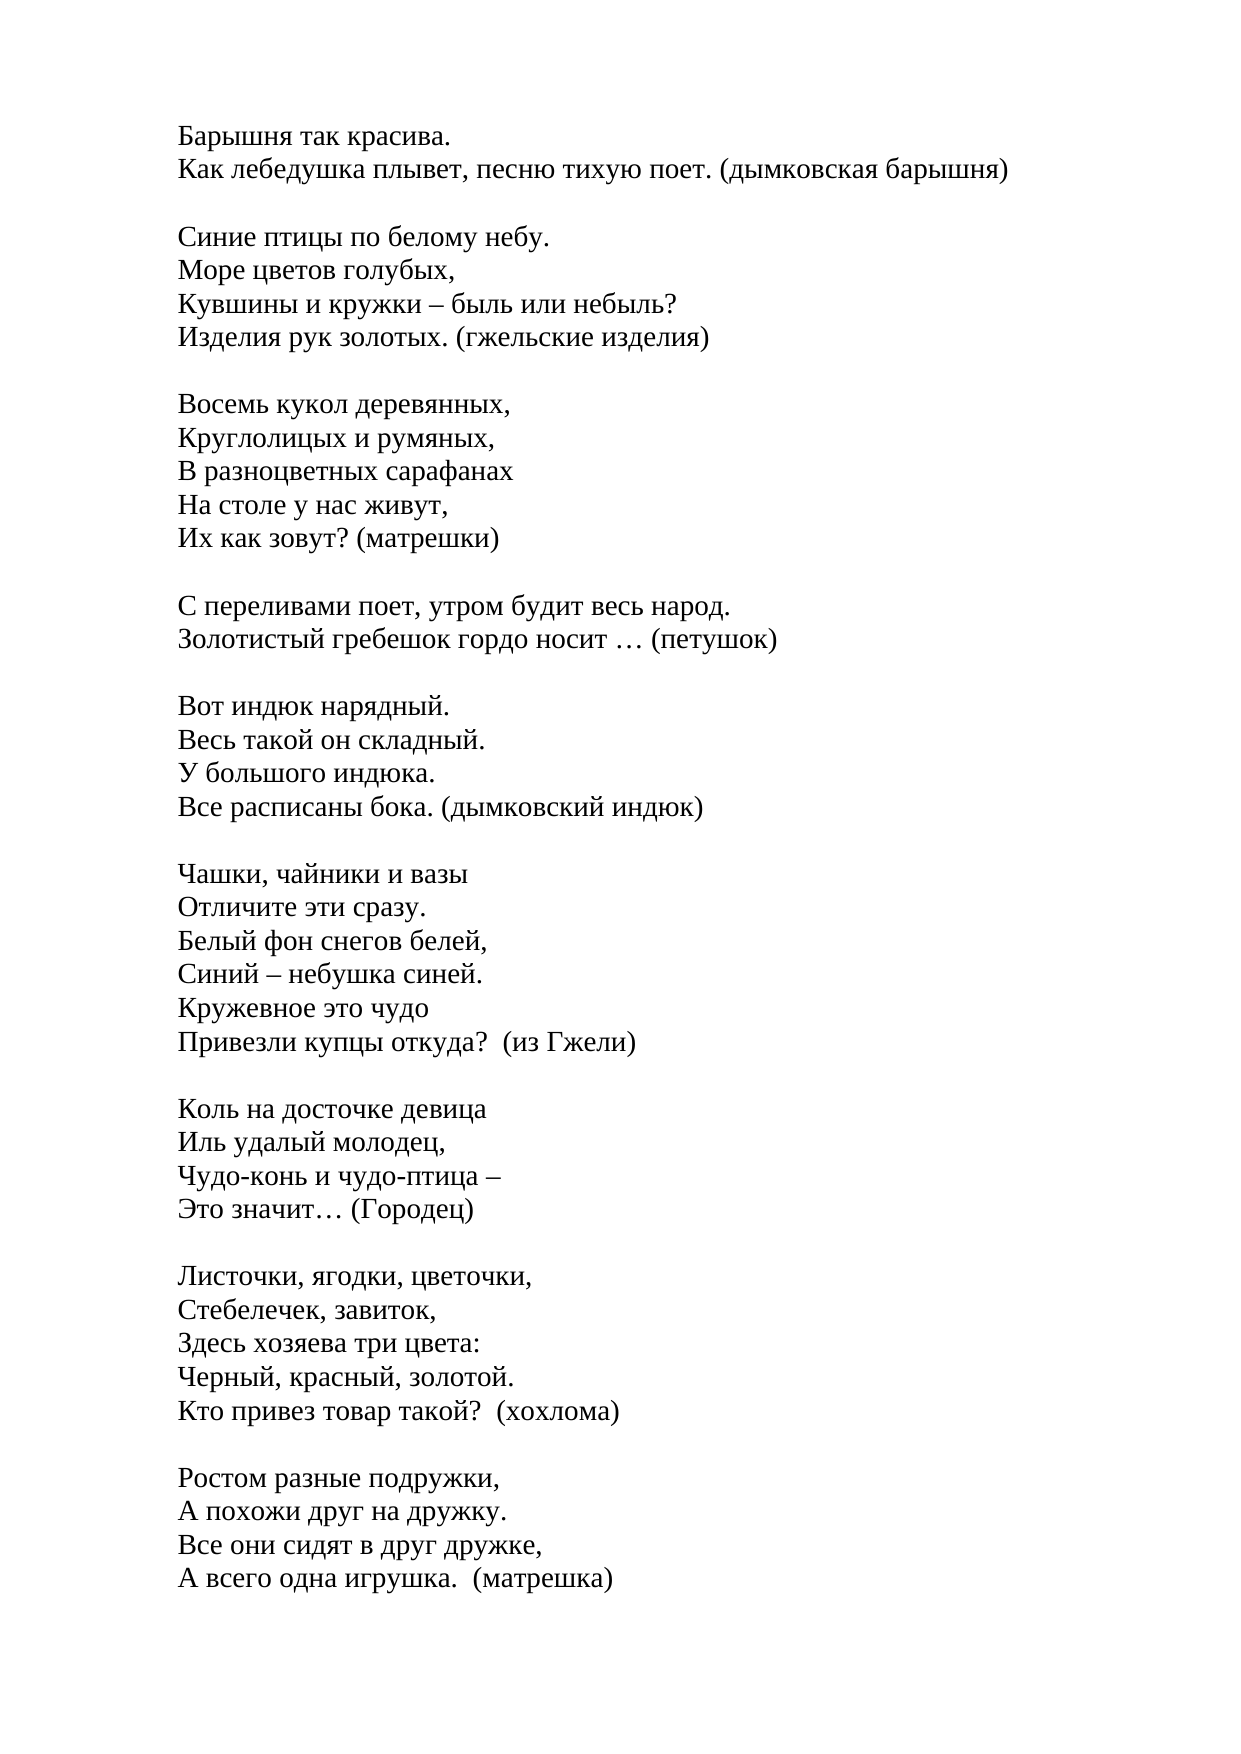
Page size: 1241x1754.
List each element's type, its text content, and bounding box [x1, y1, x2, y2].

text Коль на досточке девица [177, 1091, 1152, 1124]
text Кто привез товар такой? (хохлома) [177, 1393, 1152, 1426]
text Листочки, ягодки, цветочки, [177, 1258, 1152, 1292]
text В разноцветных сарафанах [177, 453, 1152, 487]
text Чудо-конь и чудо-птица – [177, 1158, 1152, 1191]
text Их как зовут? (матрешки) [177, 521, 1152, 554]
text Здесь хозяева три цвета: [177, 1326, 1152, 1359]
text Все расписаны бока. (дымковский индюк) [177, 789, 1152, 822]
text Привезли купцы откуда? (из Гжели) [177, 1024, 1152, 1057]
text На столе у нас живут, [177, 487, 1152, 521]
text Это значит… (Городец) [177, 1191, 1152, 1225]
text Вот индюк нарядный. [177, 688, 1152, 722]
text Кувшины и кружки – быль или небыль? [177, 286, 1152, 319]
text Белый фон снегов белей, [177, 923, 1152, 957]
text Ростом разные подружки, [177, 1460, 1152, 1493]
text Все они сидят в друг дружке, [177, 1527, 1152, 1560]
text Кружевное это чудо [177, 990, 1152, 1024]
text Синие птицы по белому небу. [177, 219, 1152, 252]
text Как лебедушка плывет, песню тихую поет. (дымковская барышня) [177, 152, 1152, 185]
text Отличите эти сразу. [177, 889, 1152, 923]
text Изделия рук золотых. (гжельские изделия) [177, 319, 1152, 353]
text С переливами поет, утром будит весь народ. [177, 588, 1152, 621]
text Весь такой он складный. [177, 722, 1152, 755]
text У большого индюка. [177, 755, 1152, 789]
text Круглолицых и румяных, [177, 420, 1152, 453]
text Чашки, чайники и вазы [177, 856, 1152, 889]
text А похожи друг на дружку. [177, 1493, 1152, 1527]
text Стебелечек, завиток, [177, 1292, 1152, 1326]
text Иль удалый молодец, [177, 1124, 1152, 1158]
text Золотистый гребешок гордо носит … (петушок) [177, 621, 1152, 655]
text Синий – небушка синей. [177, 957, 1152, 990]
text Море цветов голубых, [177, 252, 1152, 286]
text Черный, красный, золотой. [177, 1359, 1152, 1393]
text Барышня так красива. [177, 118, 1152, 152]
text Восемь кукол деревянных, [177, 386, 1152, 420]
text А всего одна игрушка. (матрешка) [177, 1560, 1152, 1594]
